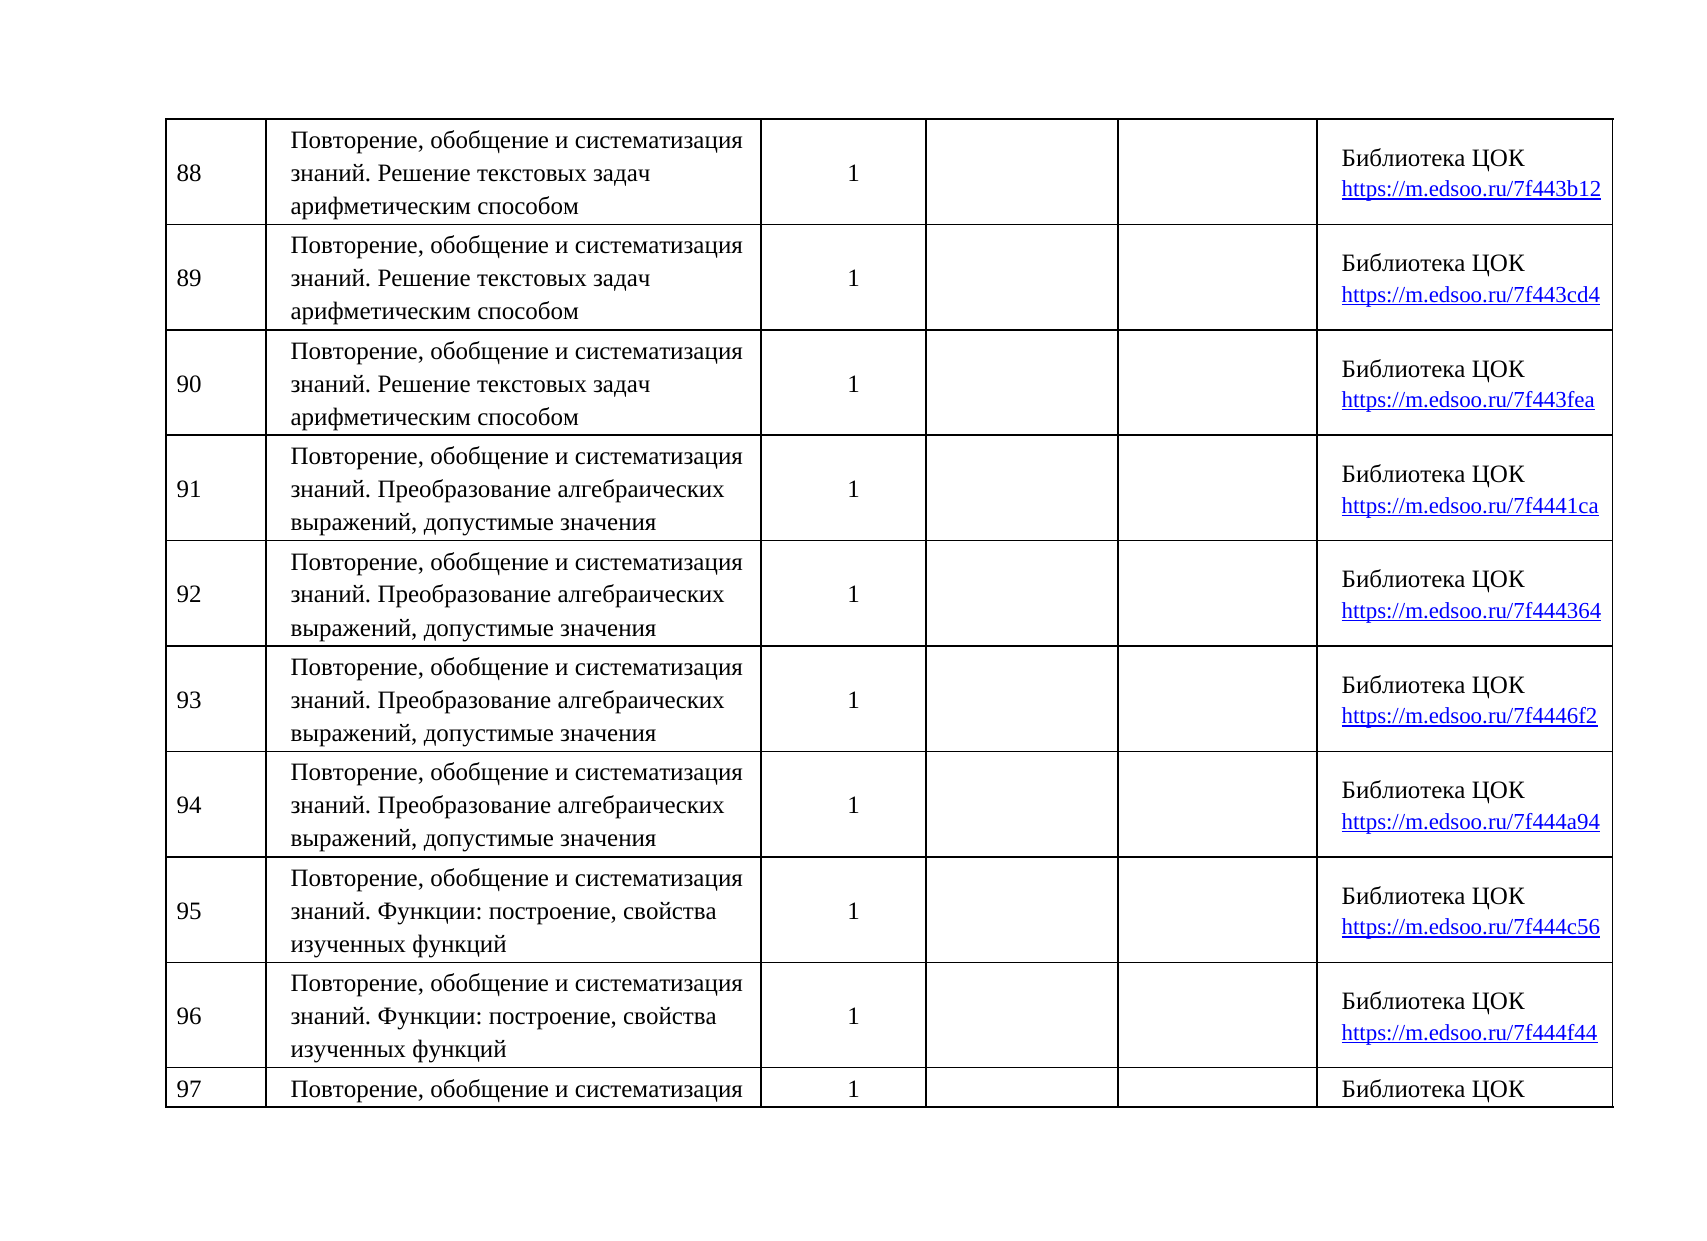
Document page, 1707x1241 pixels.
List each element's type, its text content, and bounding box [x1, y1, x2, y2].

table_cell 88 [167, 120, 265, 223]
table_cell [1119, 647, 1316, 751]
table_cell 1 [762, 120, 925, 223]
table_cell Библиотека ЦОК https://m.edsoo.ru/7f4441ca [1318, 436, 1612, 540]
table_cell [927, 225, 1117, 329]
table_cell [927, 647, 1117, 751]
table_cell Повторение, обобщение и систематизация знаний. Преобразование алгебраических выражений, допустимые значения [267, 436, 760, 540]
table_cell 1 [762, 225, 925, 329]
table_cell [1119, 752, 1316, 856]
table_cell Повторение, обобщение и систематизация знаний. Функции: построение, свойства изученных функций [267, 858, 760, 961]
table_cell 92 [167, 541, 265, 645]
table_cell 96 [167, 963, 265, 1067]
table_cell 95 [167, 858, 265, 961]
table_cell Повторение, обобщение и систематизация знаний. Преобразование алгебраических выражений, допустимые значения [267, 752, 760, 856]
table_cell 89 [167, 225, 265, 329]
table_cell 93 [167, 647, 265, 751]
table_cell [1119, 436, 1316, 540]
table_cell [1119, 963, 1316, 1067]
table_cell 91 [167, 436, 265, 540]
table_cell [927, 752, 1117, 856]
table_cell [927, 541, 1117, 645]
table_cell Повторение, обобщение и систематизация знаний. Решение текстовых задач арифметическим способом [267, 120, 760, 223]
table_cell 1 [762, 752, 925, 856]
table_cell [927, 120, 1117, 223]
table_cell 1 [762, 963, 925, 1067]
table_cell [927, 331, 1117, 434]
table_cell [1119, 120, 1316, 223]
table_cell 1 [762, 541, 925, 645]
table_cell [927, 1068, 1117, 1106]
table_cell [1318, 1068, 1612, 1106]
table_cell [927, 963, 1117, 1067]
table_cell 1 [762, 1068, 925, 1106]
table_cell Повторение, обобщение и систематизация знаний. Решение текстовых задач арифметическим способом [267, 225, 760, 329]
table_cell Библиотека ЦОК https://m.edsoo.ru/7f444a94 [1318, 752, 1612, 856]
table_cell Библиотека ЦОК https://m.edsoo.ru/7f443fea [1318, 331, 1612, 434]
table_cell 90 [167, 331, 265, 434]
table_cell [1119, 1068, 1316, 1106]
table_cell 97 [167, 1068, 265, 1106]
table_cell 1 [762, 331, 925, 434]
table_cell Библиотека ЦОК https://m.edsoo.ru/7f443cd4 [1318, 225, 1612, 329]
table_cell [1119, 225, 1316, 329]
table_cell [267, 963, 760, 1067]
table_cell Библиотека ЦОК https://m.edsoo.ru/7f443b12 [1318, 120, 1612, 223]
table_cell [267, 1068, 760, 1106]
table_cell Библиотека ЦОК https://m.edsoo.ru/7f444c56 [1318, 858, 1612, 961]
table_cell Библиотека ЦОК https://m.edsoo.ru/7f444364 [1318, 541, 1612, 645]
table_cell [1119, 541, 1316, 645]
table_cell Повторение, обобщение и систематизация знаний. Решение текстовых задач арифметическим способом [267, 331, 760, 434]
table_cell 1 [762, 647, 925, 751]
table_cell [1119, 858, 1316, 961]
table_cell [927, 436, 1117, 540]
table_cell 94 [167, 752, 265, 856]
table_cell Библиотека ЦОК https://m.edsoo.ru/7f444f44 [1318, 963, 1612, 1067]
table_cell [927, 858, 1117, 961]
table_cell Повторение, обобщение и систематизация знаний. Преобразование алгебраических выражений, допустимые значения [267, 647, 760, 751]
table_cell Библиотека ЦОК https://m.edsoo.ru/7f4446f2 [1318, 647, 1612, 751]
table_cell Повторение, обобщение и систематизация знаний. Преобразование алгебраических выражений, допустимые значения [267, 541, 760, 645]
table_cell 1 [762, 858, 925, 961]
table_cell [1119, 331, 1316, 434]
table_cell 1 [762, 436, 925, 540]
